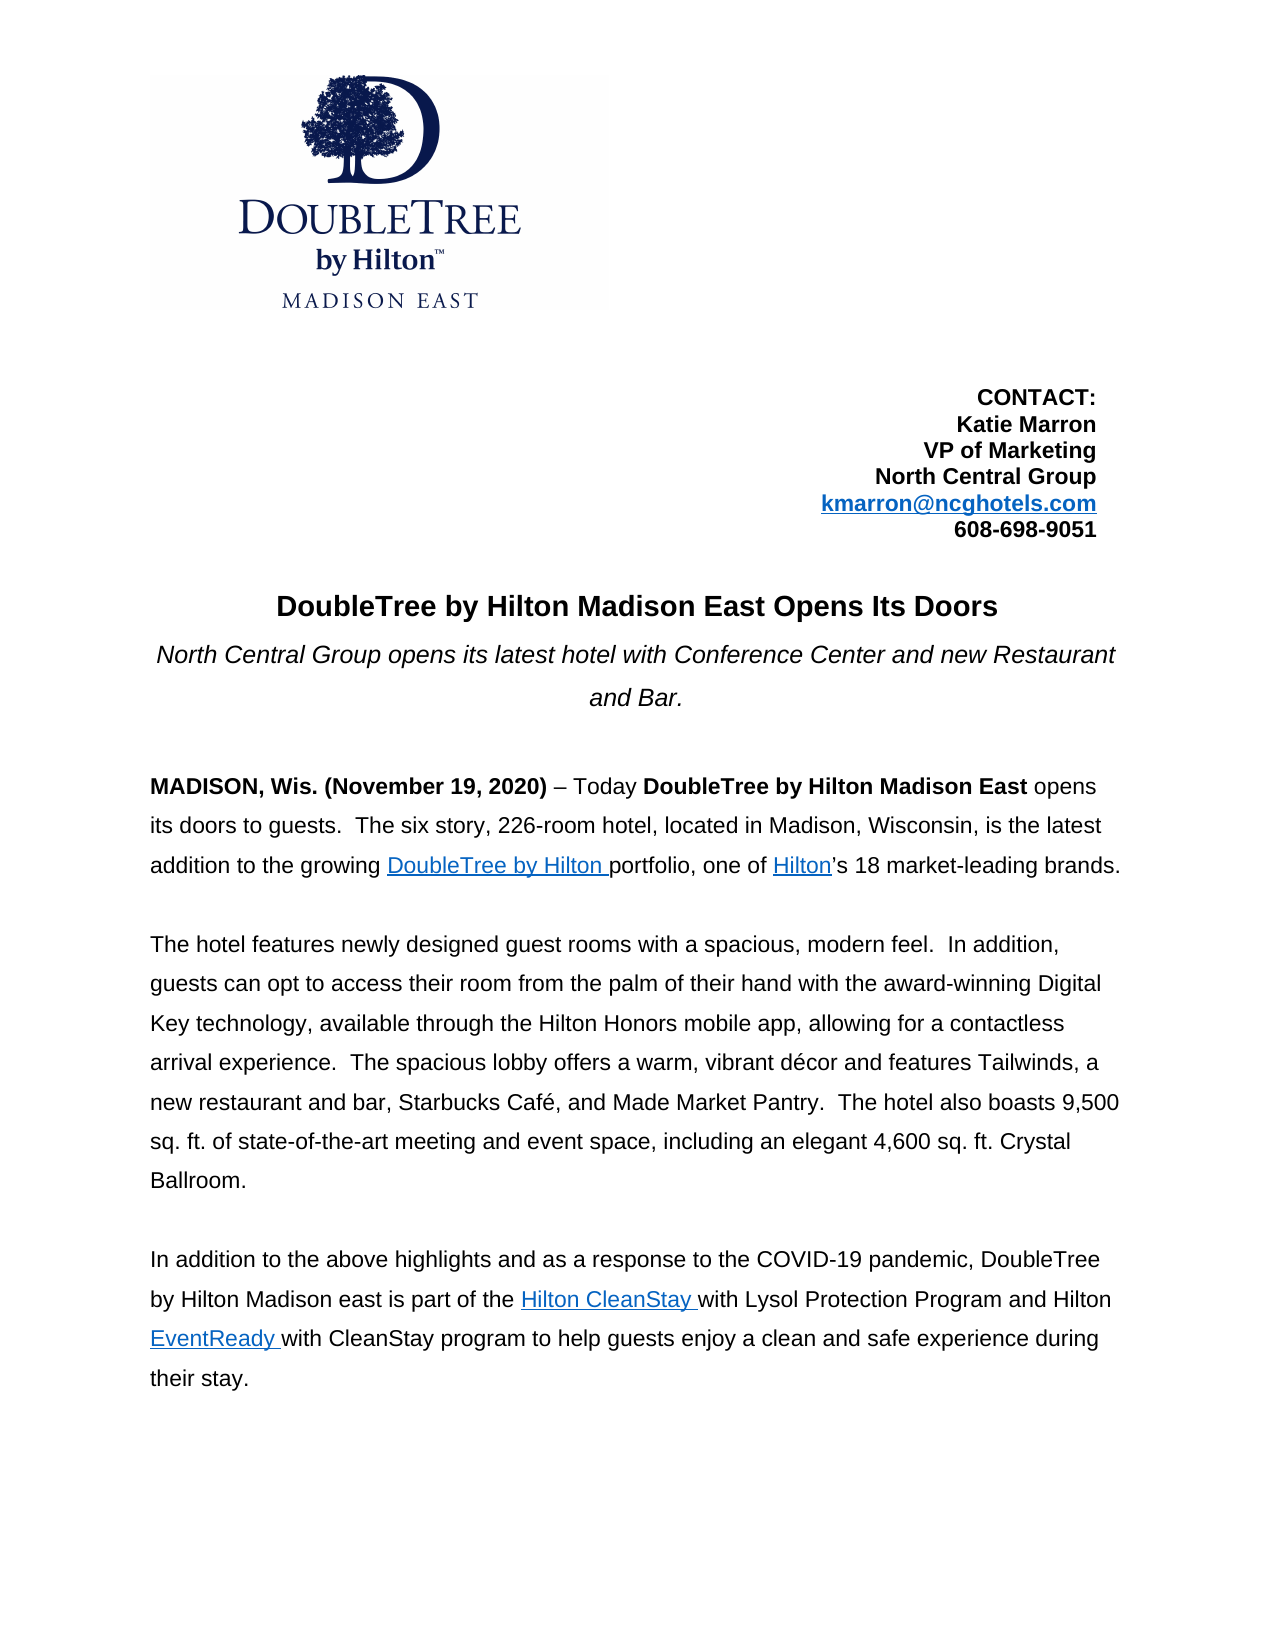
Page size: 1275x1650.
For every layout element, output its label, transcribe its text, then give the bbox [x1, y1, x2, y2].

text CONTACT: Katie Marron VP of Marketing North Central Group kmarron@ncghotels.com [150, 384, 1096, 516]
subtitle DoubleTree by Hilton Madison East Opens Its Doors [150, 589, 1125, 623]
picture [150, 75, 610, 310]
text The hotel features newly designed guest rooms with a spacious, modern feel. In addition, guests can opt to access their room from the palm of their hand with the award-winning Digital Key technology, available through the Hilton Honors mobile app, allowing for a contactless arrival experience. The spacious lobby offers a warm, vibrant décor and features Tailwinds, a new restaurant and bar, Starbucks Café, and Made Market Pantry. The hotel also boasts 9,500 sq. ft. of state-of-the-art meeting and event space, including an elegant 4,600 sq. ft. Crystal Ballroom. [150, 931, 1125, 1194]
text In addition to the above highlights and as a response to the COVID-19 pandemic, DoubleTree by Hilton Madison east is part of the Hilton CleanStay with Lysol Protection Program and Hilton EventReady with CleanStay program to help guests enjoy a clean and safe experience during their stay. [150, 1246, 1125, 1391]
subtitle North Central Group opens its latest hotel with Conference Center and new Restaurant and Bar. [150, 639, 1125, 711]
text MADISON, Wis. (November 19, 2020) – Today DoubleTree by Hilton Madison East opens its doors to guests. The six story, 226-room hotel, located in Madison, Wisconsin, is the latest addition to the growing DoubleTree by Hilton portfolio, one of Hilton’s 18 market-leading brands. [150, 773, 1125, 878]
text 608-698-9051 [150, 516, 1096, 542]
